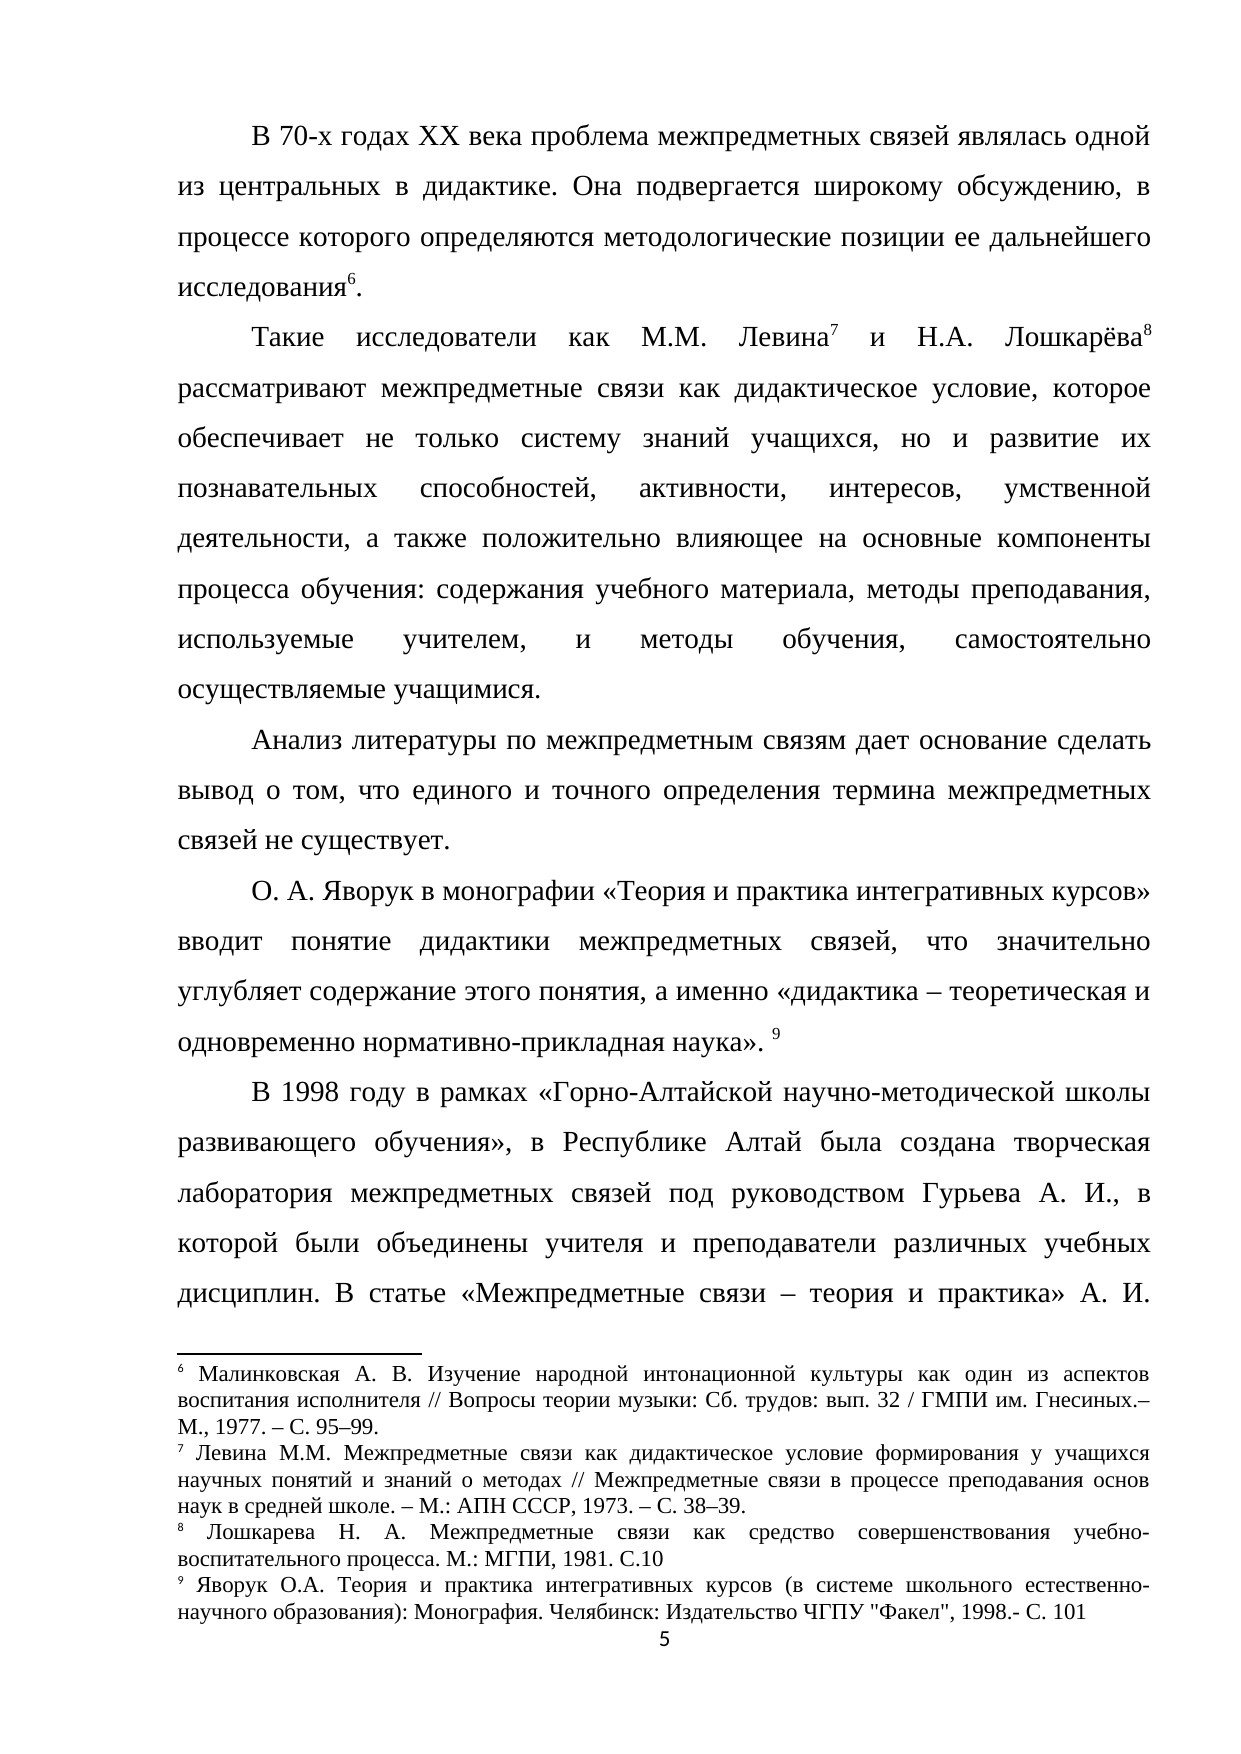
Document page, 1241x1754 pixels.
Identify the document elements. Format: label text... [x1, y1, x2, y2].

text В 70-х годах XX века проблема межпредметных связей являлась одной из центральных в дидактике. Она подвергается широкому обсуждению, в процессе которого определяются методологические позиции ее дальнейшего исследования. [177, 118, 1152, 303]
text Такие исследователи как М.М. Левина и Н.А. Лошкарёва рассматривают межпредметные связи как дидактическое условие, которое обеспечивает не только систему знаний учащихся, но и развитие их познавательных способностей, активности, интересов, умственной деятельности, а также положительно влияющее на основные компоненты процесса обучения: содержания учебного материала, методы преподавания, используемые учителем, и методы обучения, самостоятельно осуществляемые учащимися. [177, 319, 1152, 705]
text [177, 1074, 1152, 1309]
text Анализ литературы по межпредметным связям дает основание сделать вывод о том, что единого и точного определения термина межпредметных связей не существует. [177, 722, 1152, 856]
text О. А. Яворук в монографии «Теория и практика интегративных курсов» вводит понятие дидактики межпредметных связей, что значительно углубляет содержание этого понятия, а именно «дидактика – теоретическая и одновременно нормативно-прикладная наука». [177, 873, 1152, 1057]
